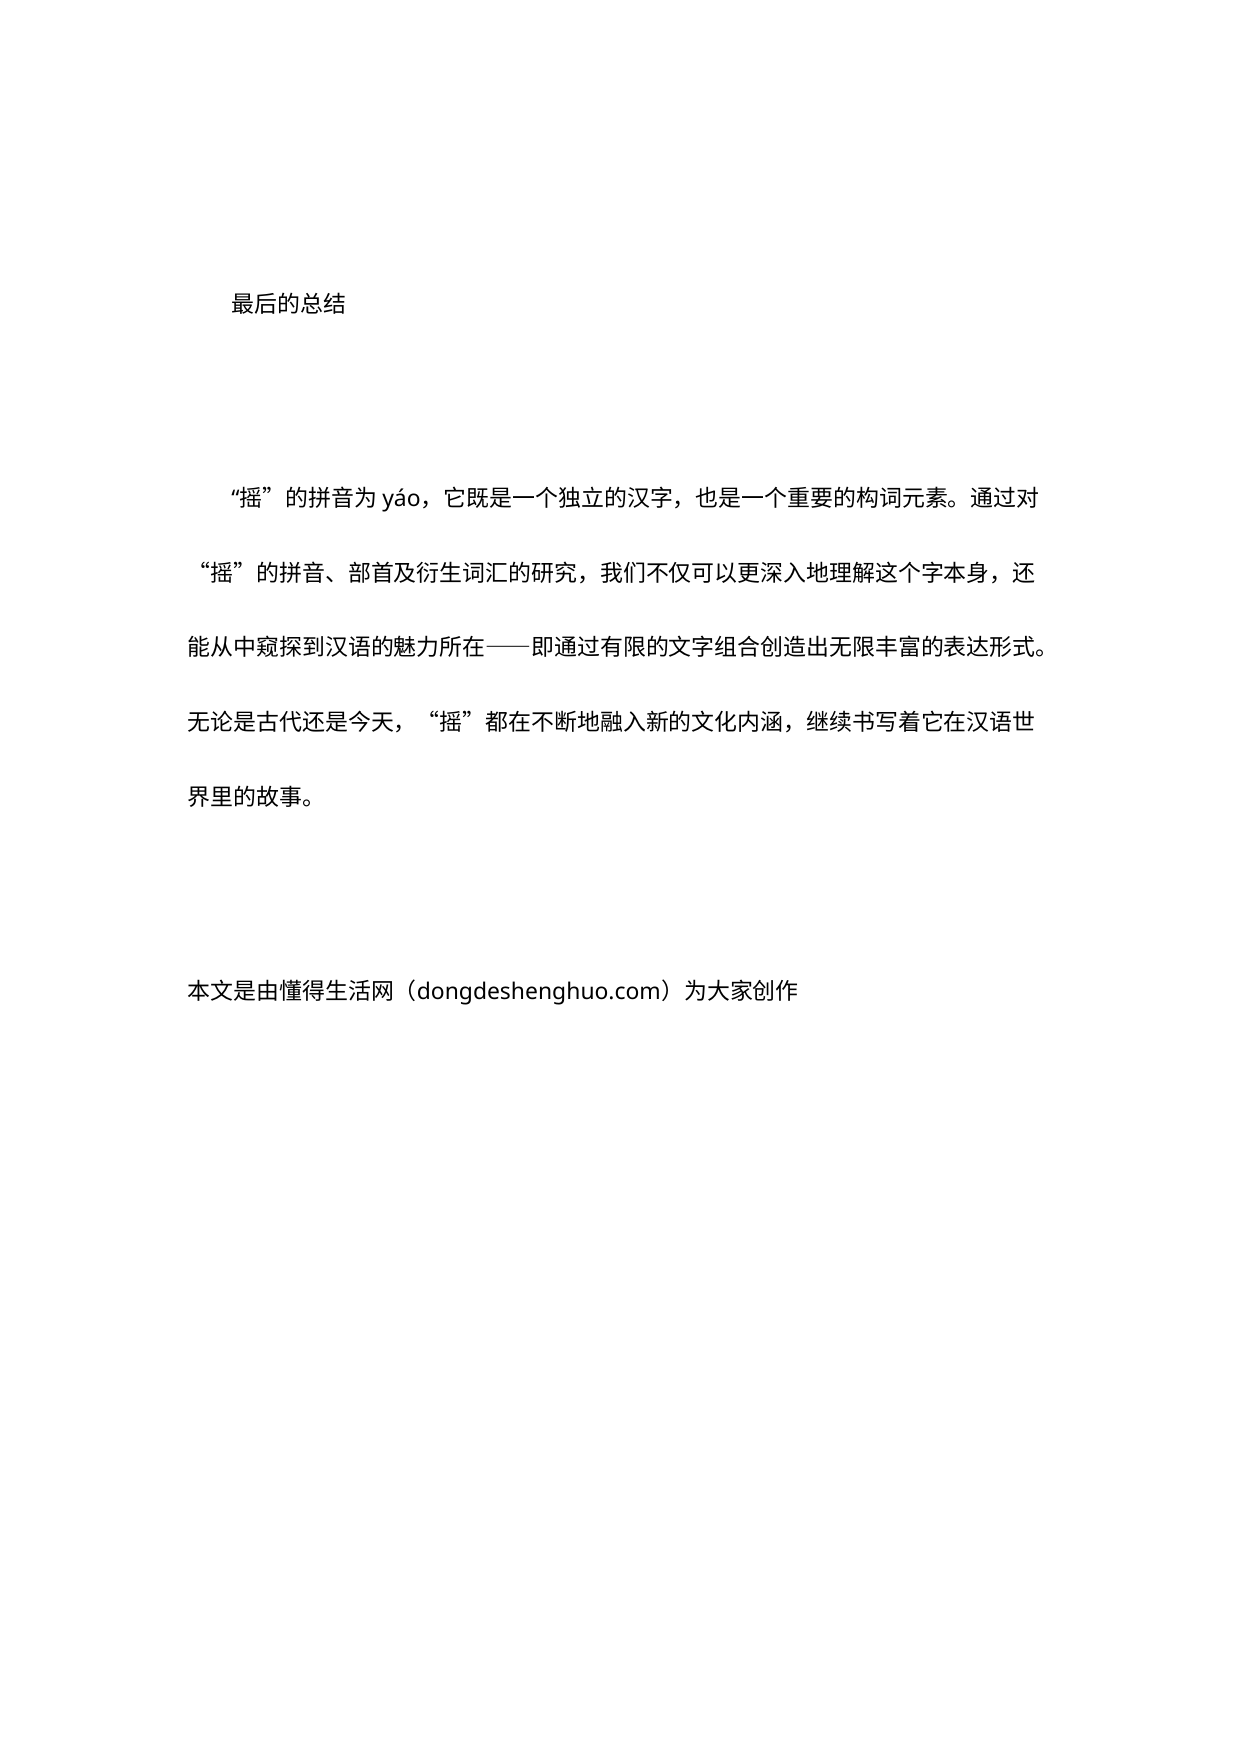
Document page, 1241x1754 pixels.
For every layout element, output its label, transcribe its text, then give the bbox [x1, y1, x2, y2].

text 本文是由懂得生活网（dongdeshenghuo.com）为大家创作 [187, 957, 1053, 1022]
text “摇”的拼音为 yáo，它既是一个独立的汉字，也是一个重要的构词元素。通过对“摇”的拼音、部首及衍生词汇的研究，我们不仅可以更深入地理解这个字本身，还能从中窥探到汉语的魅力所在——即通过有限的文字组合创造出无限丰富的表达形式。无论是古代还是今天，“摇”都在不断地融入新的文化内涵，继续书写着它在汉语世界里的故事。 [187, 464, 1053, 828]
text 最后的总结 [187, 270, 1053, 335]
